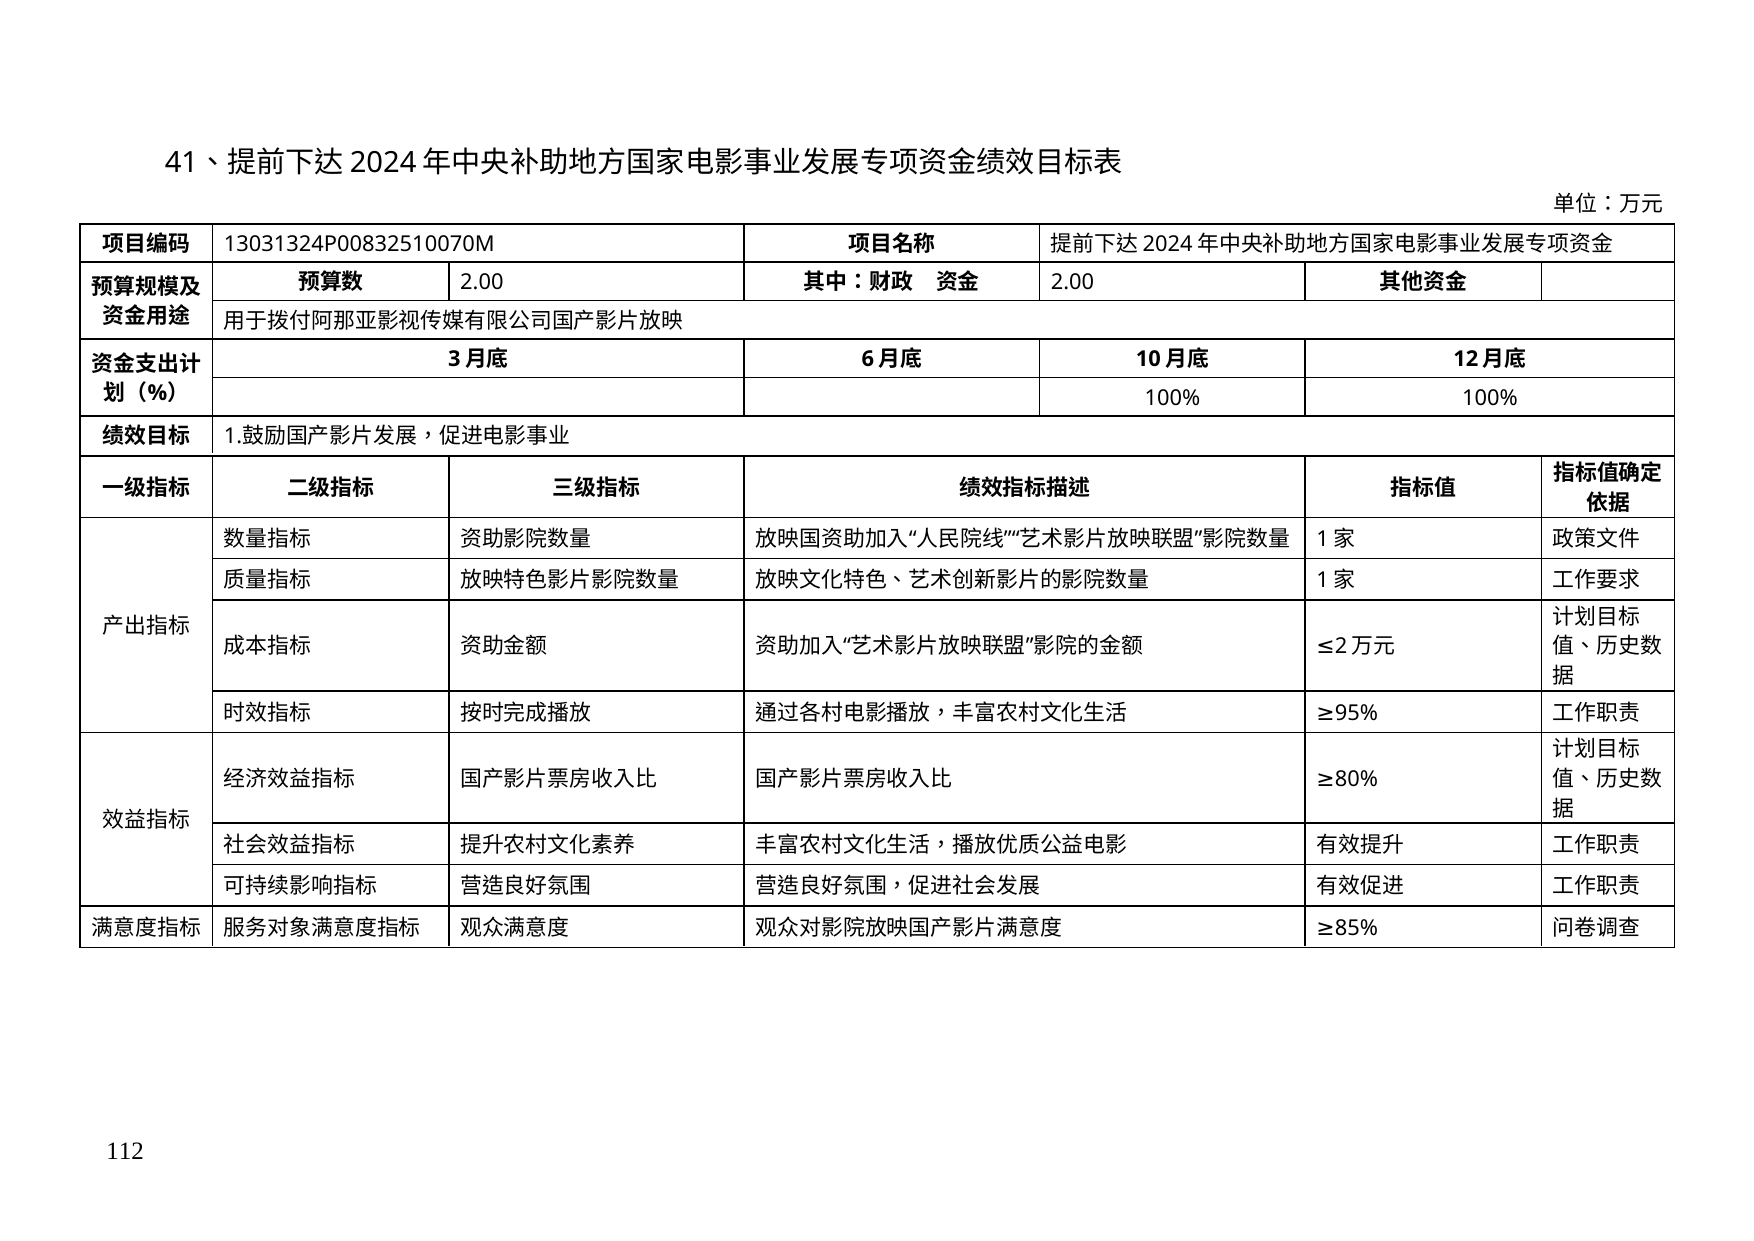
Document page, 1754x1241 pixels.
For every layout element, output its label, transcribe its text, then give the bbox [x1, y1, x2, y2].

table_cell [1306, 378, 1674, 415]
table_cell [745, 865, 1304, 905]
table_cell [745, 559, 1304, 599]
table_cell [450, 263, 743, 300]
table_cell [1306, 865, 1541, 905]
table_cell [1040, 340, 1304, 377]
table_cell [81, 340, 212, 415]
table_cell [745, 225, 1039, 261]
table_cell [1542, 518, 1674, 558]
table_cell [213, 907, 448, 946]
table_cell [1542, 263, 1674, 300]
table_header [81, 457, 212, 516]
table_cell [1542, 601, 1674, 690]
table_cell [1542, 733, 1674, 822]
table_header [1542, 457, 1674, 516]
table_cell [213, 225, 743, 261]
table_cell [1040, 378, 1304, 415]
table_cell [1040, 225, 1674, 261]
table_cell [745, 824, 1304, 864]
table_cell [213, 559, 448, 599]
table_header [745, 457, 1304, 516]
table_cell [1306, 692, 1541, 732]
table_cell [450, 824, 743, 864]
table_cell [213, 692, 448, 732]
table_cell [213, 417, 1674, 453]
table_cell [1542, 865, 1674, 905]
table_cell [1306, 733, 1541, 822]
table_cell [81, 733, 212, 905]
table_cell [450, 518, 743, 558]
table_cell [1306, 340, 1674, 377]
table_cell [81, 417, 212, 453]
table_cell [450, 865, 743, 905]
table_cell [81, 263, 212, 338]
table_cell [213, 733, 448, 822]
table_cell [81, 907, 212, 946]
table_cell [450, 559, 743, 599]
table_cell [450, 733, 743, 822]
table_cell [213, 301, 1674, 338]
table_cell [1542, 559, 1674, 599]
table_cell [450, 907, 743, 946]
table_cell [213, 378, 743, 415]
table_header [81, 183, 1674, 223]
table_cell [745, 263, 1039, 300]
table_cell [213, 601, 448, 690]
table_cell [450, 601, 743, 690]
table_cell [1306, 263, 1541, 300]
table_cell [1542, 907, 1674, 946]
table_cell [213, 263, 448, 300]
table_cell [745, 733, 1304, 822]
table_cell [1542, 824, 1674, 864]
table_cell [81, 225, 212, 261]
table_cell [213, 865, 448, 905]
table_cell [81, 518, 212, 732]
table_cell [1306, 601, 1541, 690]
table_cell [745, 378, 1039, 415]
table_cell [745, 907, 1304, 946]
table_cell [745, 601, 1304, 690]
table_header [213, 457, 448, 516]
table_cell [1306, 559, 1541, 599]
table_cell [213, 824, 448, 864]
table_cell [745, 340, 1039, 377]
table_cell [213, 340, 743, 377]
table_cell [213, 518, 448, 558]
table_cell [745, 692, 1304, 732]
text 41、提前下达2024年中央补助地方国家电影事业发展专项资金绩效目标表 [106, 142, 1648, 181]
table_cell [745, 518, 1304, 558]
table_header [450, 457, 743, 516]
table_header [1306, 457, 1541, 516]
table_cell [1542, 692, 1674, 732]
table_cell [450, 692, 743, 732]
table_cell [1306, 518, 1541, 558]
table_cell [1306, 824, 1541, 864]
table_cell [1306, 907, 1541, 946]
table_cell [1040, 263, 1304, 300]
